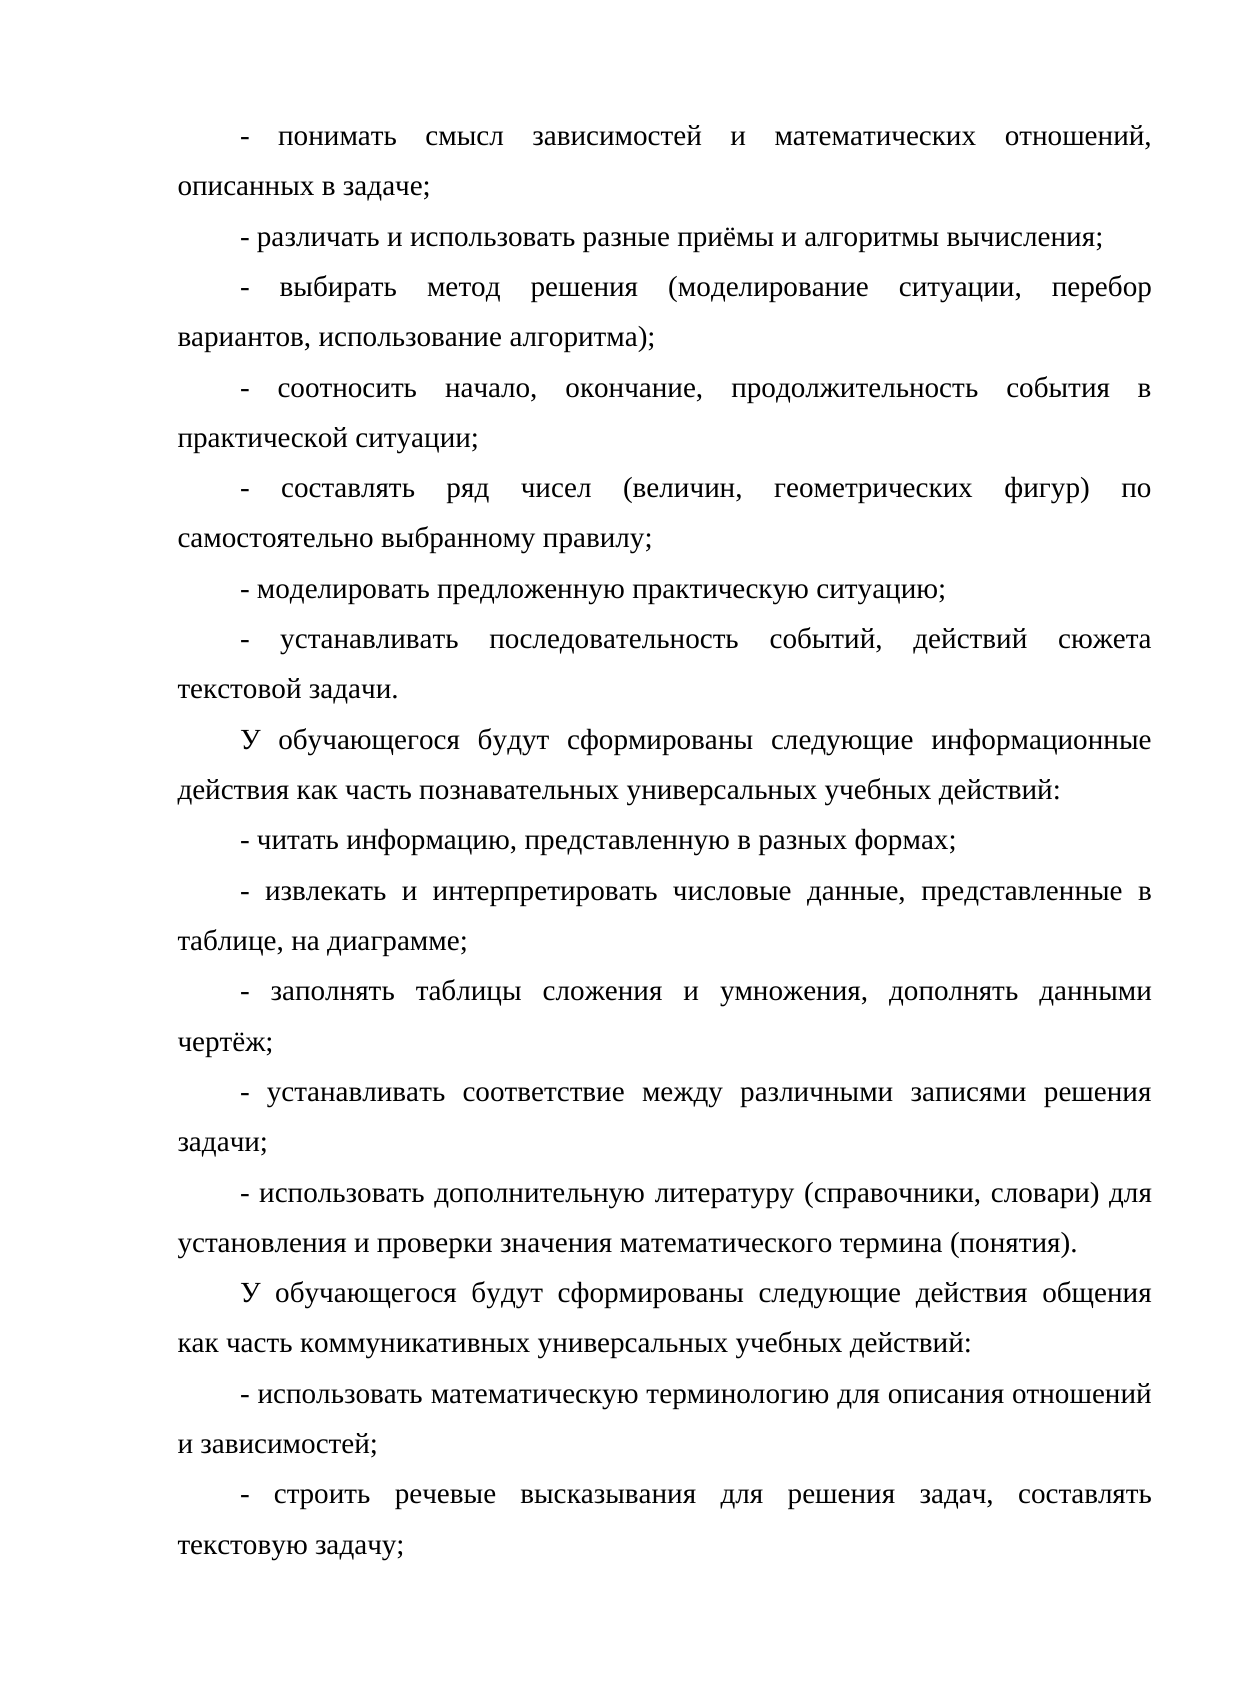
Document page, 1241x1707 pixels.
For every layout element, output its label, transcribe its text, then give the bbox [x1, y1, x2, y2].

text - использовать дополнительную литературу (справочники, словари) для установления и проверки значения математического термина (понятия). [177, 1175, 1152, 1258]
text - устанавливать последовательность событий, действий сюжета текстовой задачи. [177, 621, 1152, 705]
text - заполнять таблицы сложения и умножения, дополнять данными чертёж; [177, 973, 1152, 1057]
text - понимать смысл зависимостей и математических отношений, описанных в задаче; [177, 118, 1152, 202]
text - читать информацию, представленную в разных формах; [177, 822, 1152, 856]
text - выбирать метод решения (моделирование ситуации, перебор вариантов, использование алгоритма); [177, 269, 1152, 353]
text - различать и использовать разные приёмы и алгоритмы вычисления; [177, 219, 1152, 252]
text - устанавливать соответствие между различными записями решения задачи; [177, 1074, 1152, 1158]
text - использовать математическую терминологию для описания отношений и зависимостей; [177, 1376, 1152, 1460]
text - составлять ряд чисел (величин, геометрических фигур) по самостоятельно выбранному правилу; [177, 470, 1152, 554]
text - моделировать предложенную практическую ситуацию; [177, 571, 1152, 604]
text - извлекать и интерпретировать числовые данные, представленные в таблице, на диаграмме; [177, 873, 1152, 957]
text - строить речевые высказывания для решения задач, составлять текстовую задачу; [177, 1477, 1152, 1560]
text У обучающегося будут сформированы следующие действия общения как часть коммуникативных универсальных учебных действий: [177, 1275, 1152, 1359]
text У обучающегося будут сформированы следующие информационные действия как часть познавательных универсальных учебных действий: [177, 722, 1152, 806]
text - соотносить начало, окончание, продолжительность события в практической ситуации; [177, 370, 1152, 453]
